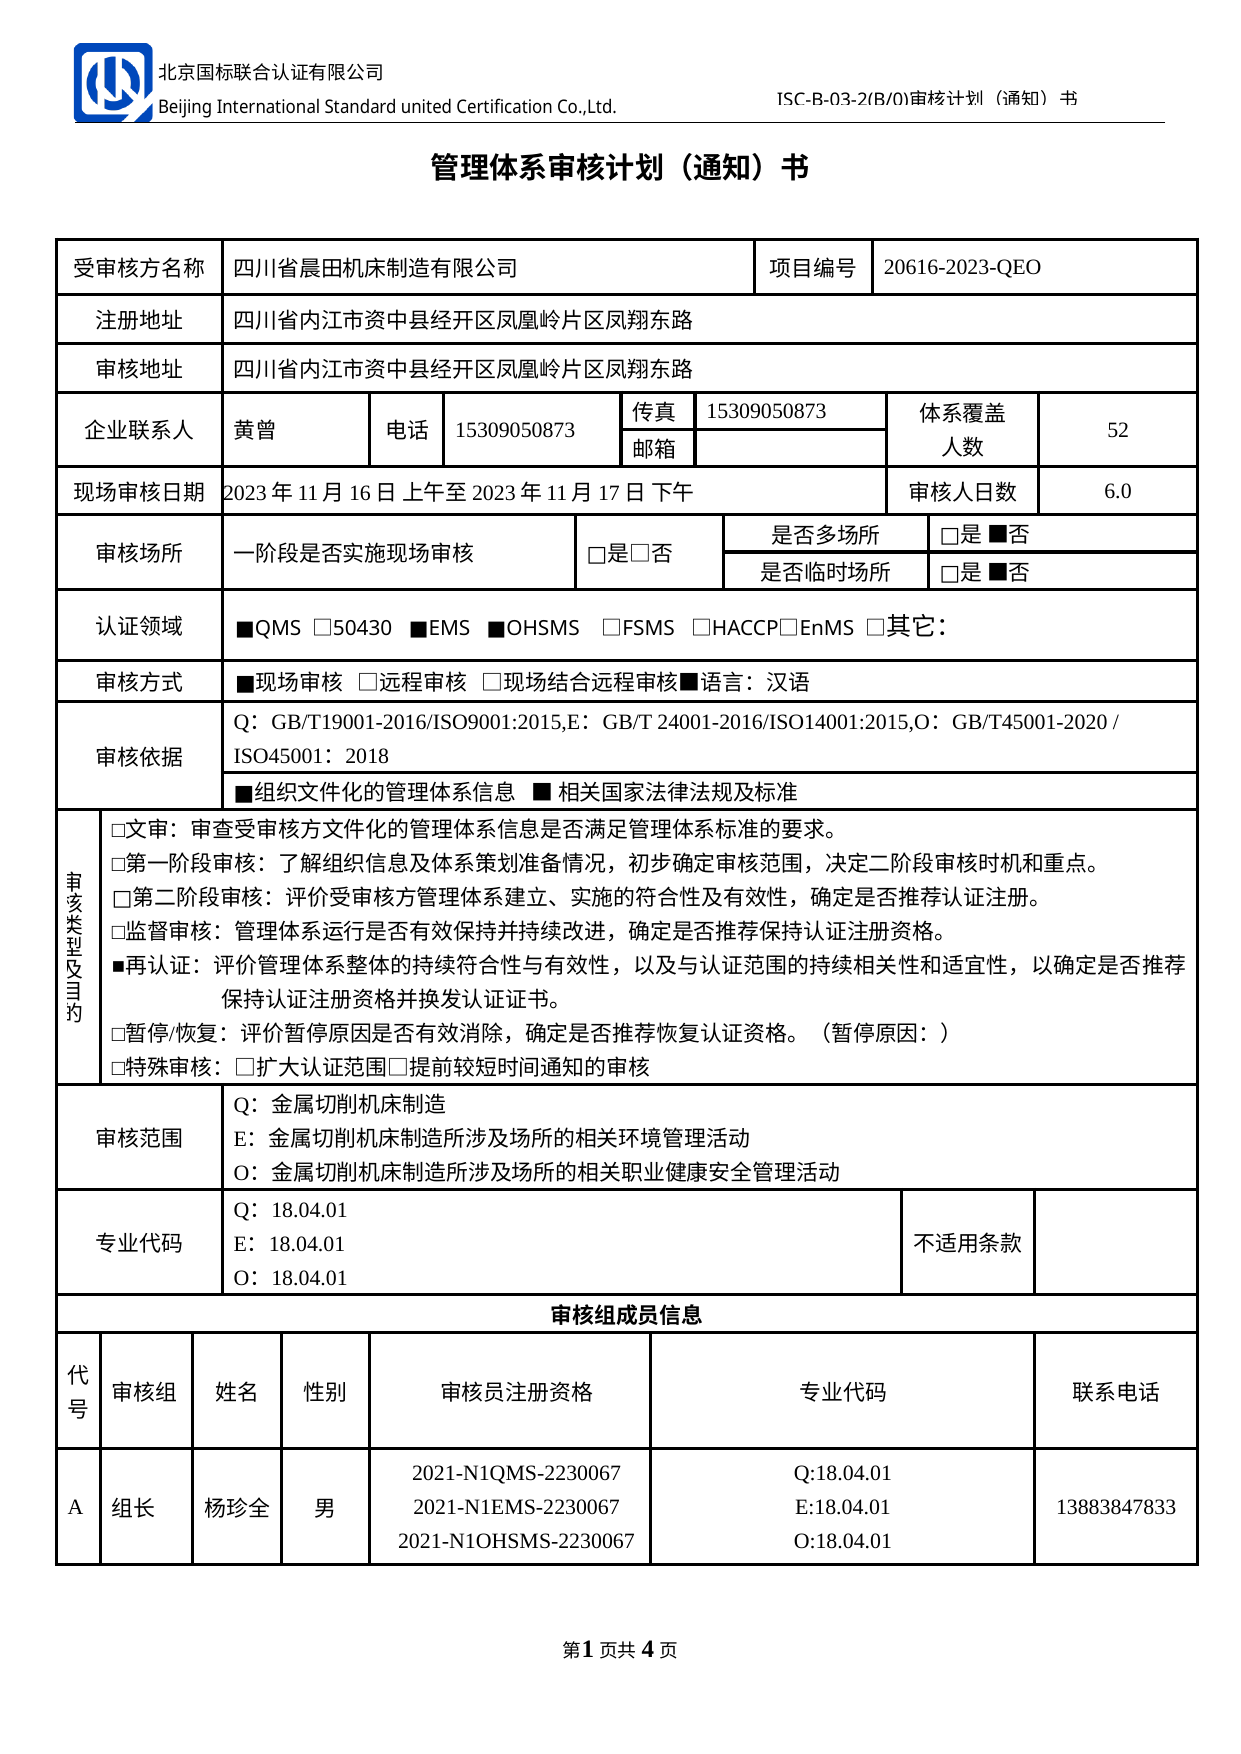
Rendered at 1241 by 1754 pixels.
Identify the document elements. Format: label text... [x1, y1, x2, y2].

table_header 四川省晨田机床制造有限公司 [224, 241, 753, 293]
table_cell ■QMS □50430 ■EMS ■OHSMS □FSMS □HACCP□EnMS □其它： [224, 591, 1196, 658]
table_cell 四川省内江市资中县经开区凤凰岭片区凤翔东路 [224, 296, 1196, 342]
table_cell 邮箱 [623, 431, 693, 465]
table_cell 2021-N1QMS-2230067 2021-N1EMS-2230067 2021-N1OHSMS-2230067 [371, 1450, 649, 1563]
table_cell 是否多场所 [725, 516, 927, 550]
table_cell 审核员注册资格 [371, 1334, 649, 1447]
table_cell 审核地址 [58, 345, 221, 391]
table_cell 代号 [58, 1334, 99, 1447]
table_cell 专业代码 [58, 1191, 221, 1293]
table_cell 审核组成员信息 [58, 1296, 1196, 1331]
table_cell 杨珍全 [194, 1450, 280, 1563]
table_cell Q：GB/T19001-2016/ISO9001:2015,E：GB/T 24001-2016/ISO14001:2015,O：GB/T45001-2020 / ISO45001：2018 [224, 703, 1196, 771]
table_cell 专业代码 [652, 1334, 1033, 1447]
table_cell 体系覆盖 人数 [888, 394, 1037, 465]
table_cell 组长 [102, 1450, 191, 1563]
table_cell Q：18.04.01 E：18.04.01 O：18.04.01 [224, 1191, 900, 1293]
table_cell 黄曾 [224, 394, 368, 465]
table_cell 审核方式 [58, 662, 221, 700]
table_cell ■现场审核 □远程审核 □现场结合远程审核■语言：汉语 [224, 662, 1196, 700]
table_cell 现场审核日期 [58, 468, 221, 513]
table_cell 电话 [371, 394, 442, 465]
table_cell 男 [283, 1450, 368, 1563]
table_cell 审核范围 [58, 1086, 221, 1188]
table_cell 性别 [283, 1334, 368, 1447]
table_cell □文审：审查受审核方文件化的管理体系信息是否满足管理体系标准的要求。 □第一阶段审核：了解组织信息及体系策划准备情况，初步确定审核范围，决定二阶段审核时机和重点。 □第二阶段审核：评价受审核方管理体系建立、实施的符合性及有效性，确定是否推荐认证注册。 □监督审核：管理体系运行是否有效保持并持续改进，确定是否推荐保持认证注册资格。 ■再认证：评价管理体系整体的持续符合性与有效性，以及与认证范围的持续相关性和适宜性，以确定是否推荐保持认证注册资格并换发认证证书。 □暂停/恢复：评价暂停原因是否有效消除，确定是否推荐恢复认证资格。（暂停原因：） □特殊审核：□扩大认证范围□提前较短时间通知的审核 [102, 811, 1196, 1083]
table_cell A [58, 1450, 99, 1563]
table_cell 52 [1040, 394, 1196, 465]
table_cell 注册地址 [58, 296, 221, 342]
table_cell Q：金属切削机床制造 E：金属切削机床制造所涉及场所的相关环境管理活动 O：金属切削机床制造所涉及场所的相关职业健康安全管理活动 [224, 1086, 1196, 1188]
table_cell 不适用条款 [903, 1191, 1033, 1293]
table_cell 审核场所 [58, 516, 221, 587]
picture [73, 43, 153, 123]
table_cell 一阶段是否实施现场审核 [224, 516, 574, 587]
table_cell □是□否 [577, 516, 722, 587]
table_cell [697, 431, 885, 465]
table_header 项目编号 [756, 241, 871, 293]
table_header 受审核方名称 [58, 241, 221, 293]
table_cell 2023年11月16日 上午至2023年11月17日 下午 [224, 468, 885, 513]
table_cell ■组织文件化的管理体系信息 ■ 相关国家法律法规及标准 [224, 774, 1196, 808]
table_cell □是 ■否 [930, 516, 1196, 550]
table_cell 是否临时场所 [725, 554, 927, 587]
table_cell 审核类型及目的 [58, 811, 99, 1083]
table_cell 审核依据 [58, 703, 221, 808]
table_cell 6.0 [1040, 468, 1196, 513]
table_cell 姓名 [194, 1334, 280, 1447]
table_cell 联系电话 [1036, 1334, 1196, 1447]
table_cell 审核人日数 [888, 468, 1037, 513]
table_cell □是 ■否 [930, 554, 1196, 587]
text 管理体系审核计划（通知）书 [75, 131, 1165, 199]
table_cell 15309050873 [697, 394, 885, 428]
table_cell 15309050873 [445, 394, 619, 465]
table_cell 企业联系人 [58, 394, 221, 465]
table_cell [1036, 1191, 1196, 1293]
table_header 20616-2023-QEO [874, 241, 1196, 293]
table_cell 审核组 [102, 1334, 191, 1447]
table_cell 四川省内江市资中县经开区凤凰岭片区凤翔东路 [224, 345, 1196, 391]
table_cell 传真 [623, 394, 693, 428]
table_cell 认证领域 [58, 591, 221, 658]
table_cell 13883847833 [1036, 1450, 1196, 1563]
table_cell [652, 1450, 1033, 1563]
